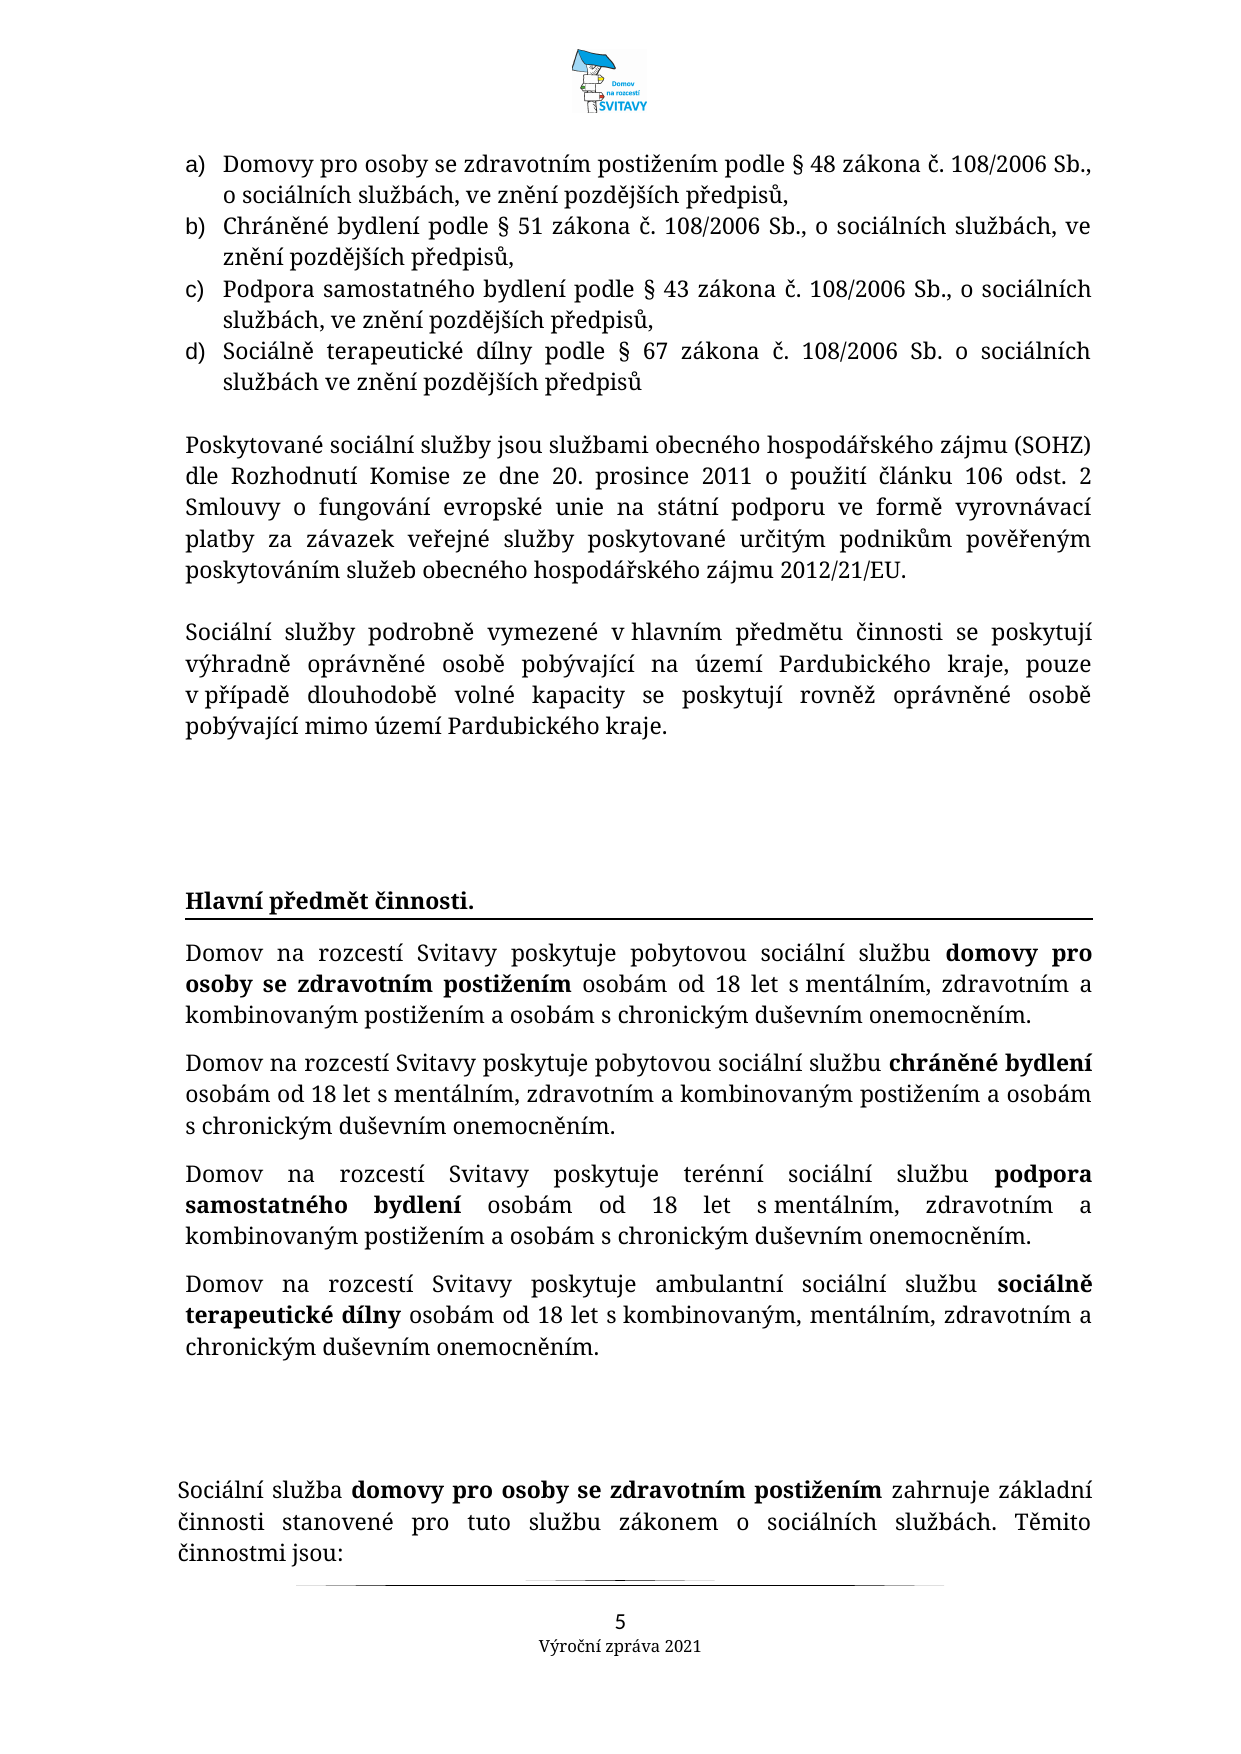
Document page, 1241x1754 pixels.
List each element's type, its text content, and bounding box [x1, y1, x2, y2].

text Hlavní předmět činnosti. [185, 885, 1093, 918]
text Domov na rozcestí Svitavy poskytuje pobytovou sociální službu chráněné bydlení osobám od 18 let s mentálním, zdravotním a kombinovaným postižením a osobám s chronickým duševním onemocněním. [185, 1047, 1093, 1141]
list Domovy pro osoby se zdravotním postižením podle § 48 zákona č. 108/2006 Sb., o sociálních službách, ve znění pozdějších předpisů, [185, 148, 1093, 210]
text Domov na rozcestí Svitavy poskytuje ambulantní sociální službu sociálně terapeutické dílny osobám od 18 let s kombinovaným, mentálním, zdravotním a chronickým duševním onemocněním. [185, 1268, 1093, 1362]
text Sociální služby podrobně vymezené v hlavním předmětu činnosti se poskytují výhradně oprávněné osobě pobývající na území Pardubického kraje, pouze v případě dlouhodobě volné kapacity se poskytují rovněž oprávněné osobě pobývající mimo území Pardubického kraje. [185, 616, 1093, 741]
text Domov na rozcestí Svitavy poskytuje pobytovou sociální službu domovy pro osoby se zdravotním postižením osobám od 18 let s mentálním, zdravotním a kombinovaným postižením a osobám s chronickým duševním onemocněním. [185, 937, 1093, 1030]
list Sociálně terapeutické dílny podle § 67 zákona č. 108/2006 Sb. o sociálních službách ve znění pozdějších předpisů [185, 335, 1093, 398]
picture [571, 49, 647, 113]
list Podpora samostatného bydlení podle § 43 zákona č. 108/2006 Sb., o sociálních službách, ve znění pozdějších předpisů, [185, 273, 1093, 335]
text Sociální služba domovy pro osoby se zdravotním postižením zahrnuje základní činnosti stanovené pro tuto službu zákonem o sociálních službách. Těmito činnostmi jsou: [177, 1474, 1093, 1568]
text Poskytované sociální služby jsou službami obecného hospodářského zájmu (SOHZ) dle Rozhodnutí Komise ze dne 20. prosince 2011 o použití článku 106 odst. 2 Smlouvy o fungování evropské unie na státní podporu ve formě vyrovnávací platby za závazek veřejné služby poskytované určitým podnikům pověřeným poskytováním služeb obecného hospodářského zájmu 2012/21/EU. [185, 429, 1093, 585]
text Domov na rozcestí Svitavy poskytuje terénní sociální službu podpora samostatného bydlení osobám od 18 let s mentálním, zdravotním a kombinovaným postižením a osobám s chronickým duševním onemocněním. [185, 1157, 1093, 1251]
list Chráněné bydlení podle § 51 zákona č. 108/2006 Sb., o sociálních službách, ve znění pozdějších předpisů, [185, 210, 1093, 273]
